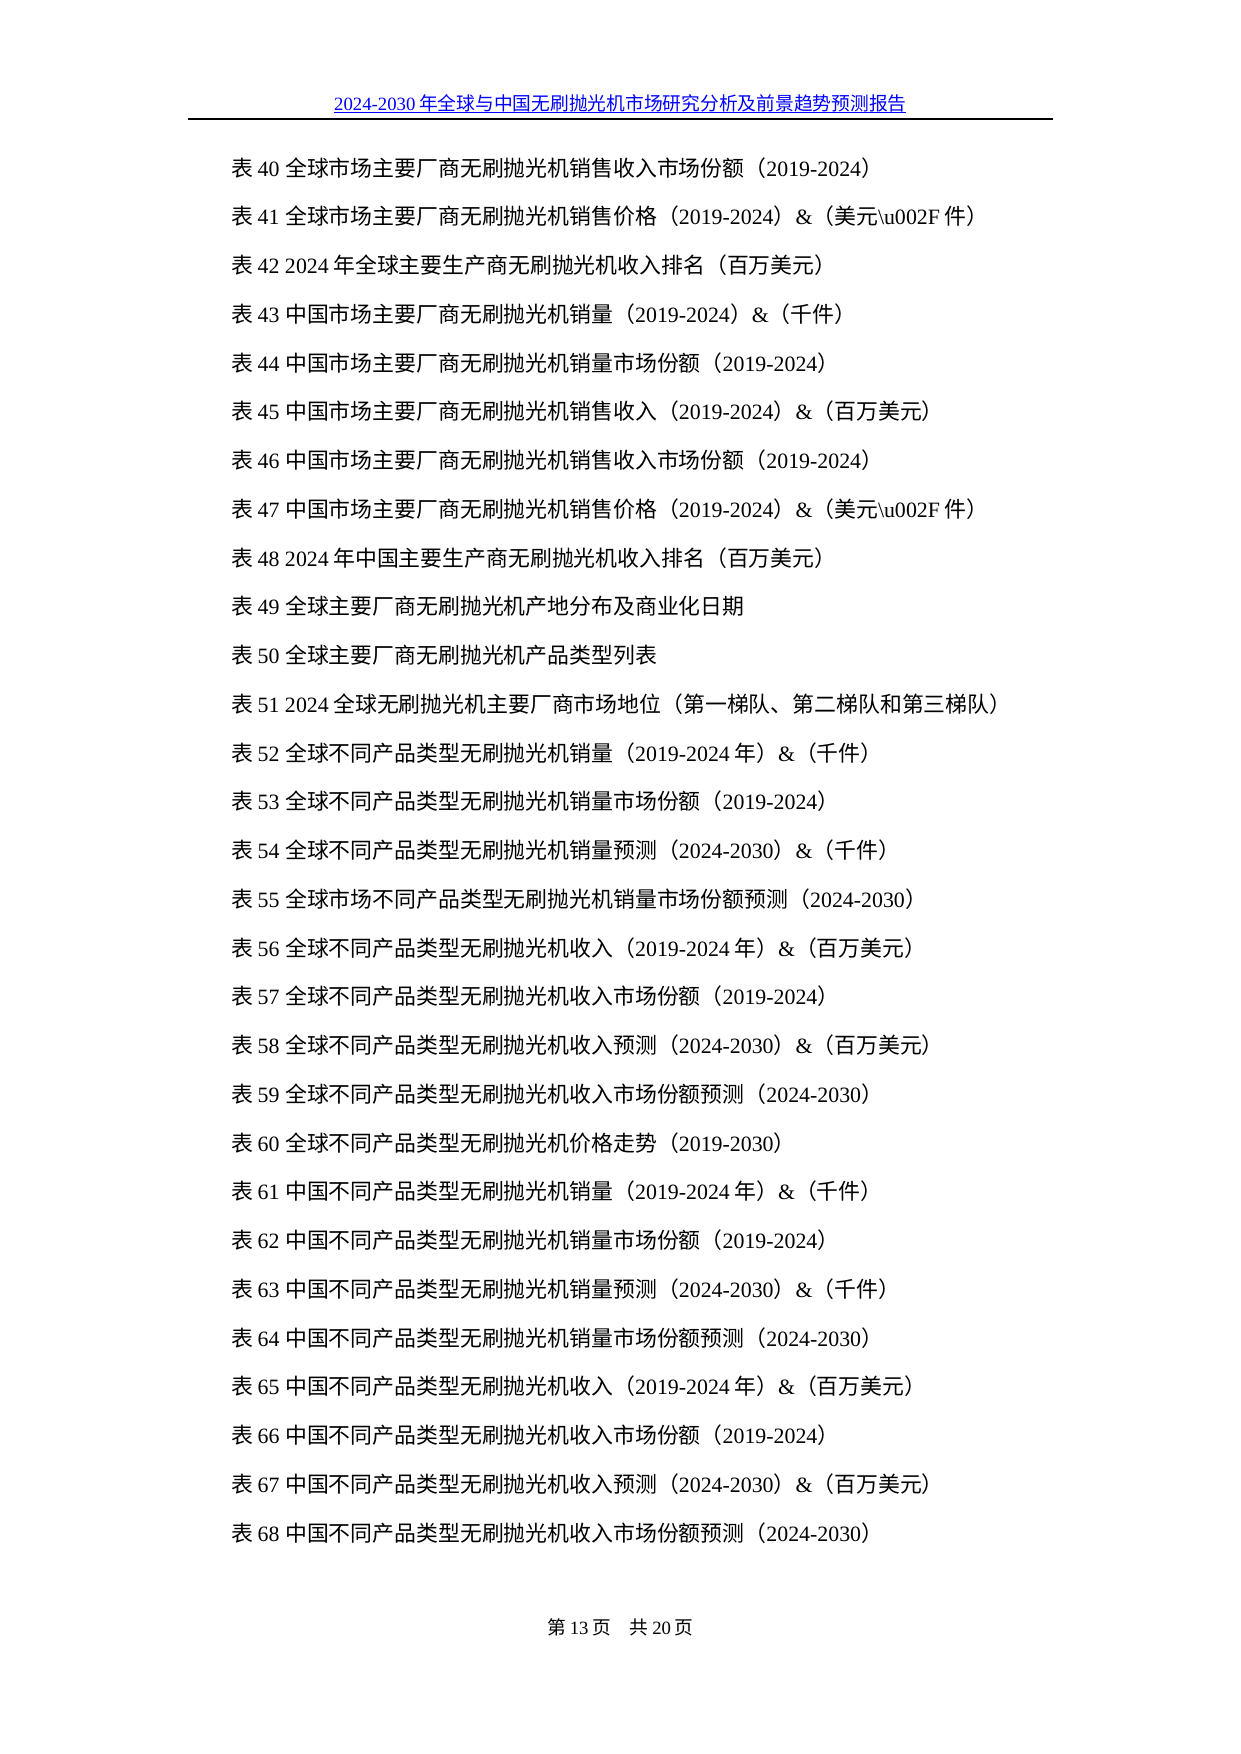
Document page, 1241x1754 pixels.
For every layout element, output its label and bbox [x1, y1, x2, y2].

text [187, 150, 1053, 1548]
